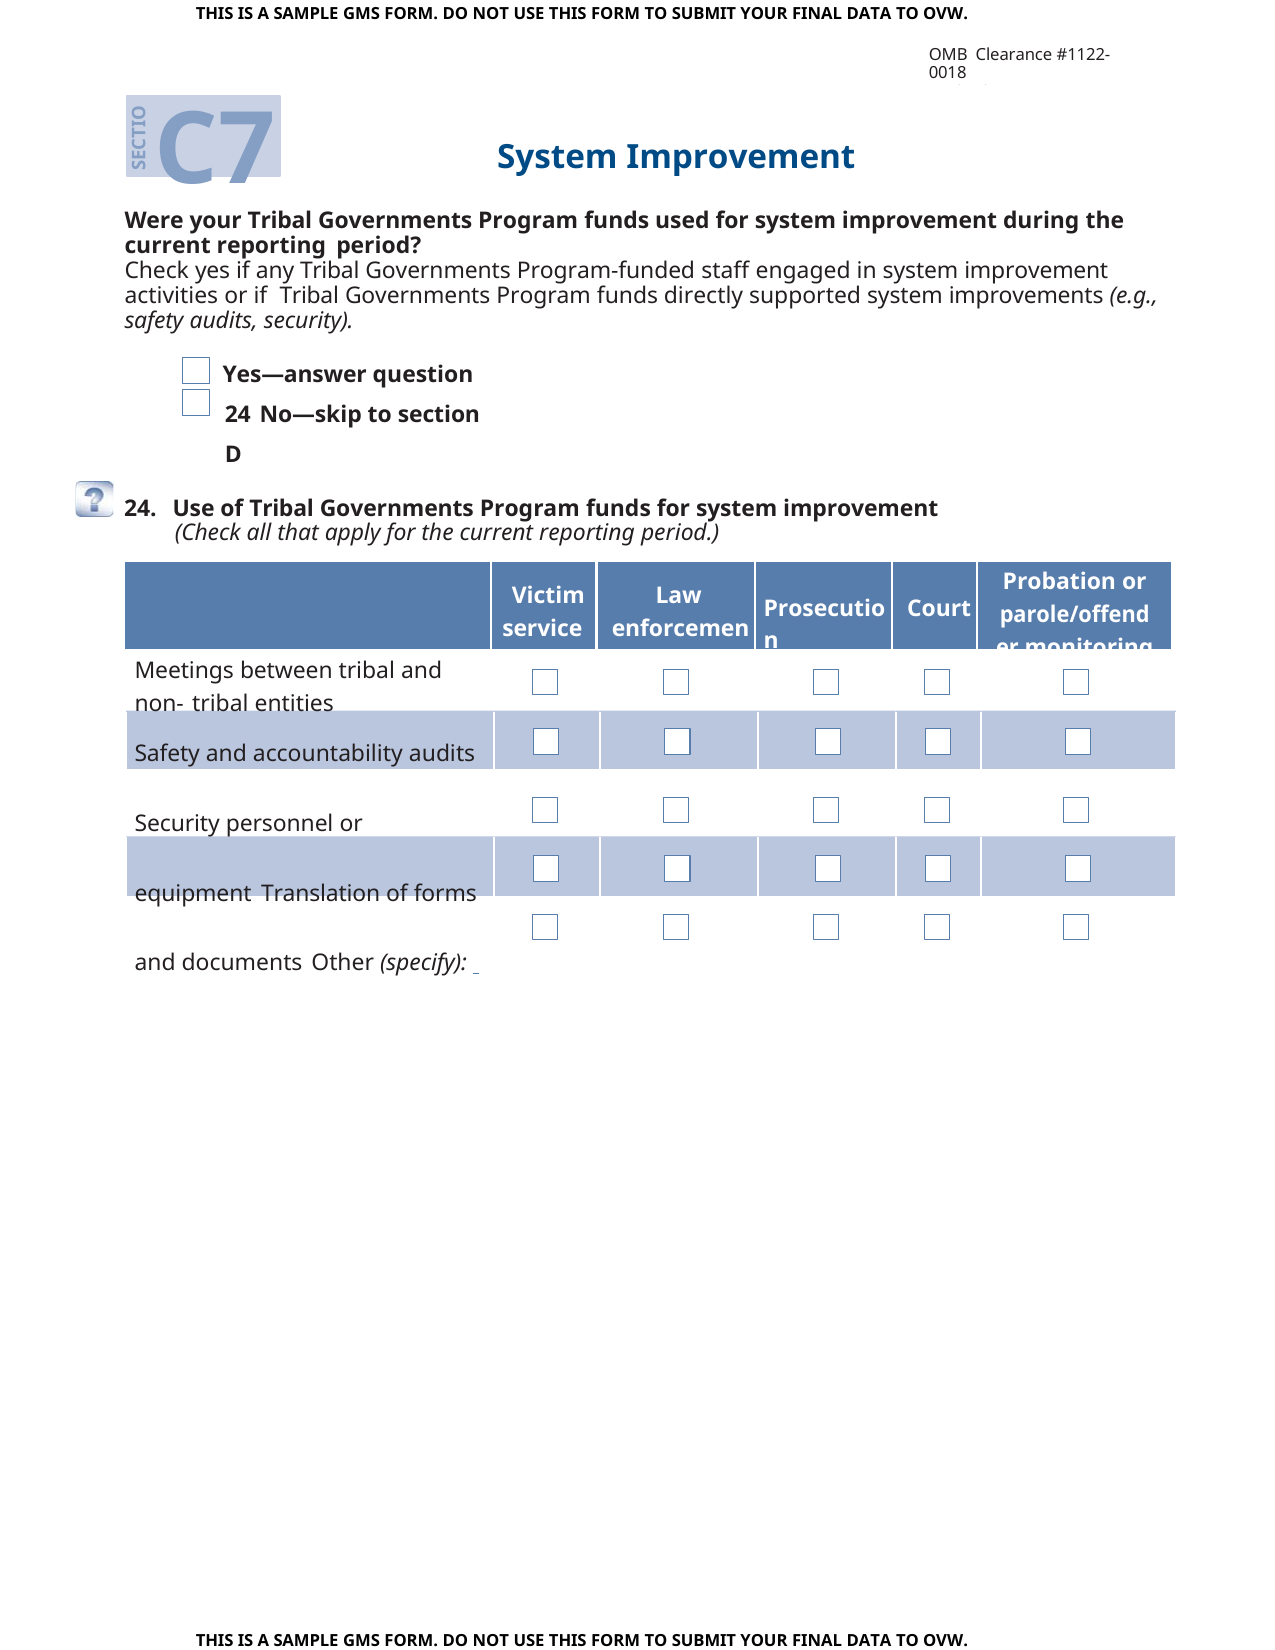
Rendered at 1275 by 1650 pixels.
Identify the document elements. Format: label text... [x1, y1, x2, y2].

table_header Probation or parole/offender monitoring [978, 562, 1171, 649]
subtitle Were your Tribal Governments Program funds used for system improvement during the current reporting period? [124, 209, 1168, 259]
text Safety and accountability audits Security personnel or equipment Translation of forms and documents Other (specify): [134, 737, 483, 978]
table_header Court [893, 562, 976, 649]
table_header Victim services [492, 562, 595, 649]
text Check yes if any Tribal Governments Program-funded staff engaged in system improvement activities or if Tribal Governments Program funds directly supported system improvements (e.g., safety audits, security). [124, 259, 1168, 334]
text (Check all that apply for the current reporting period.) [387, 523, 1162, 545]
subtitle C7 System Improvement [154, 81, 1185, 190]
text (Check all that apply for the current reporting period.) [174, 523, 391, 545]
table_header [125, 562, 490, 649]
text 24. Use of Tribal Governments Program funds for system improvement [76, 491, 1162, 523]
subtitle Meetings between tribal and non- tribal entities [134, 654, 483, 718]
text Yes—answer question 24 No—skip to section D [222, 358, 483, 469]
table_header Law enforcement [598, 562, 754, 649]
picture [75, 481, 114, 517]
table_header Prosecution [756, 562, 891, 649]
